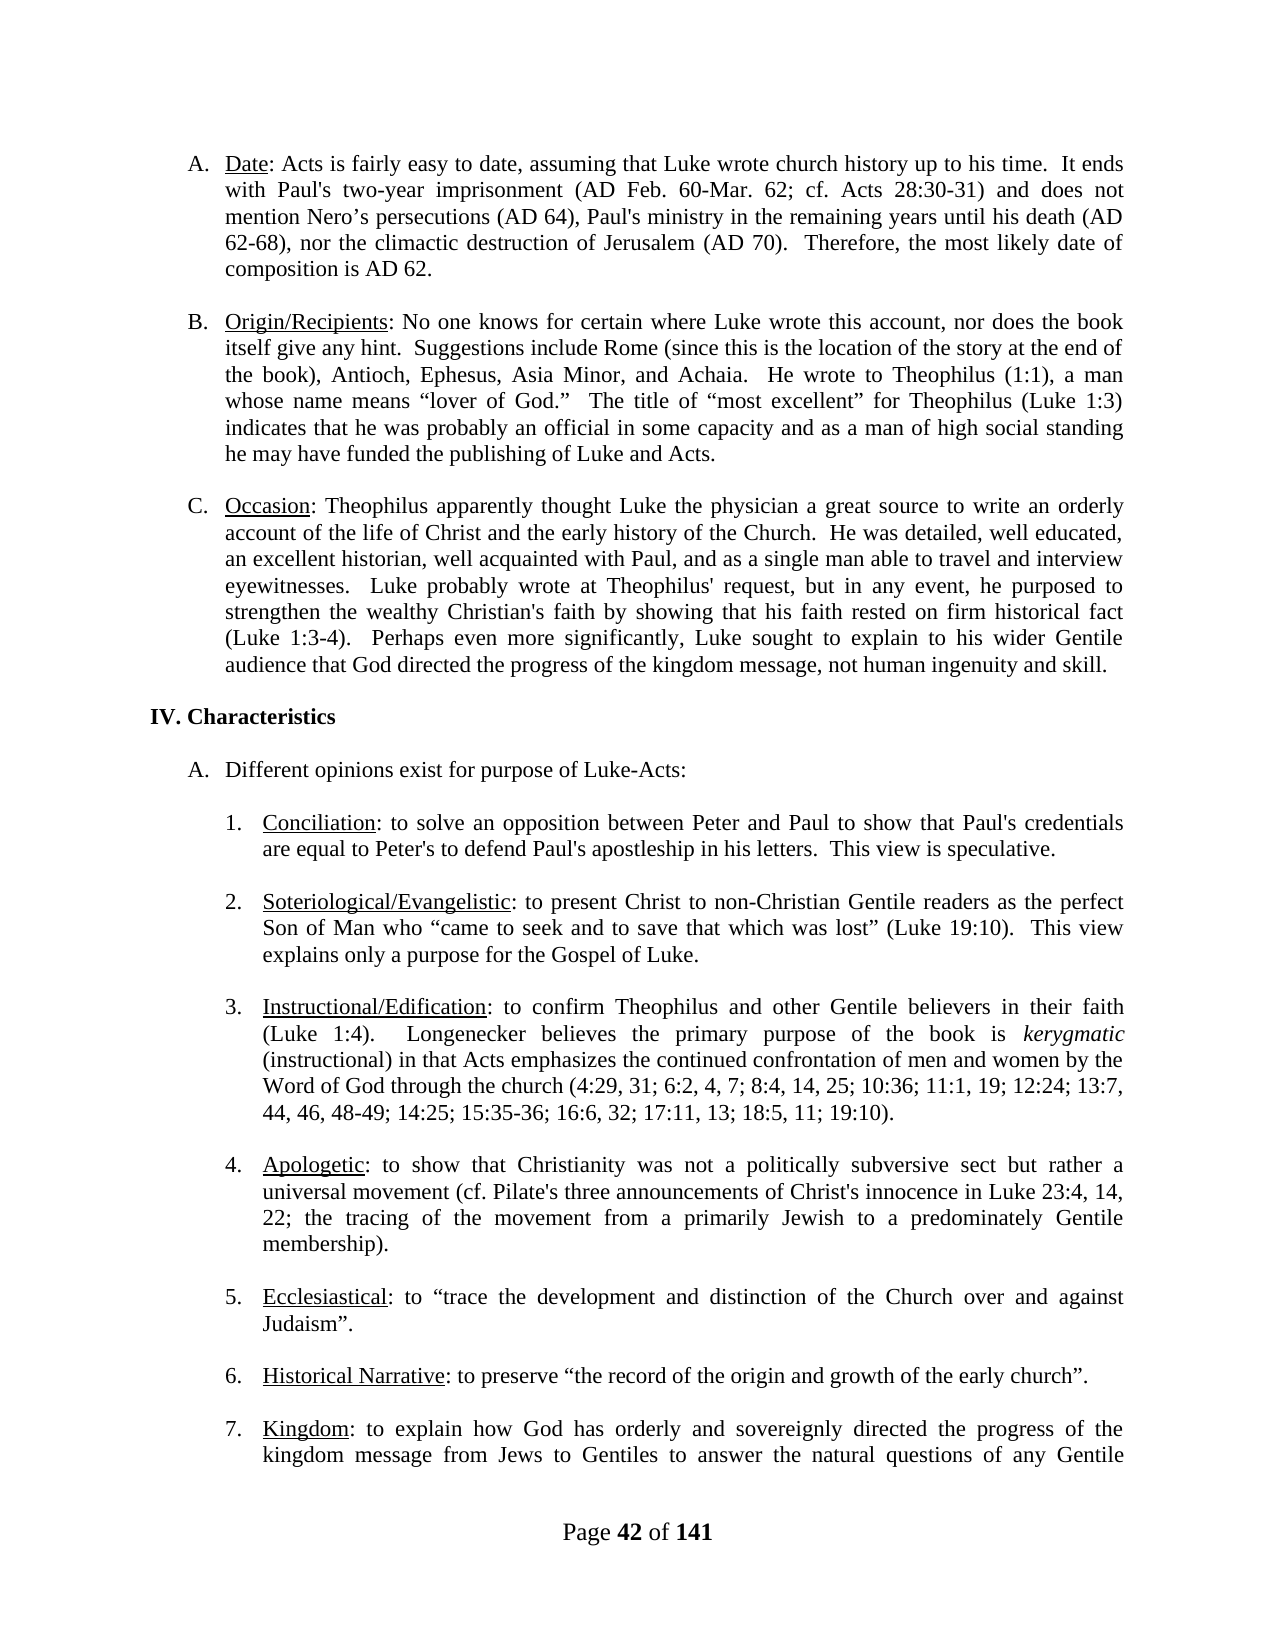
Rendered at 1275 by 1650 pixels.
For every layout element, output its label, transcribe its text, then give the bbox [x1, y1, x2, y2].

text B. Origin/Recipients: No one knows for certain where Luke wrote this account, nor does the book itself give any hint. Suggestions include Rome (since this is the location of the story at the end of the book), Antioch, Ephesus, Asia Minor, and Achaia. He wrote to Theophilus (1:1), a man whose name means “lover of God.” The title of “most excellent” for Theophilus (Luke 1:3) indicates that he was probably an official in some capacity and as a man of high social standing he may have funded the publishing of Luke and Acts. [187, 308, 1125, 466]
text A. Date: Acts is fairly easy to date, assuming that Luke wrote church history up to his time. It ends with Paul's two-year imprisonment (AD Feb. 60-Mar. 62; cf. Acts 28:30-31) and does not mention Nero’s persecutions (AD 64), Paul's ministry in the remaining years until his death (AD 62-68), nor the climactic destruction of Jerusalem (AD 70). Therefore, the most likely date of composition is AD 62. [187, 150, 1125, 282]
text A. Different opinions exist for purpose of Luke-Acts: [187, 756, 1125, 782]
text 1. Conciliation: to solve an opposition between Peter and Paul to show that Paul's credentials are equal to Peter's to defend Paul's apostleship in his letters. This view is speculative. [225, 809, 1125, 862]
text 2. Soteriological/Evangelistic: to present Christ to non-Christian Gentile readers as the perfect Son of Man who “came to seek and to save that which was lost” (Luke 19:10). This view explains only a purpose for the Gospel of Luke. [225, 888, 1125, 967]
text 5. Ecclesiastical: to “trace the development and distinction of the Church over and against Judaism”. [225, 1283, 1125, 1336]
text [225, 1415, 1125, 1468]
text 4. Apologetic: to show that Christianity was not a politically subversive sect but rather a universal movement (cf. Pilate's three announcements of Christ's innocence in Luke 23:4, 14, 22; the tracing of the movement from a primarily Jewish to a predominately Gentile membership). [225, 1151, 1125, 1257]
text 6. Historical Narrative: to preserve “the record of the origin and growth of the early church”. [225, 1362, 1125, 1389]
text 3. Instructional/Edification: to confirm Theophilus and other Gentile believers in their faith (Luke 1:4). Longenecker believes the primary purpose of the book is kerygmatic (instructional) in that Acts emphasizes the continued confrontation of men and women by the Word of God through the church (4:29, 31; 6:2, 4, 7; 8:4, 14, 25; 10:36; 11:1, 19; 12:24; 13:7, 44, 46, 48-49; 14:25; 15:35-36; 16:6, 32; 17:11, 13; 18:5, 11; 19:10). [225, 993, 1125, 1125]
text C. Occasion: Theophilus apparently thought Luke the physician a great source to write an orderly account of the life of Christ and the early history of the Church. He was detailed, well educated, an excellent historian, well acquainted with Paul, and as a single man able to travel and interview eyewitnesses. Luke probably wrote at Theophilus' request, but in any event, he purposed to strengthen the wealthy Christian's faith by showing that his faith rested on firm historical fact (Luke 1:3-4). Perhaps even more significantly, Luke sought to explain to his wider Gentile audience that God directed the progress of the kingdom message, not human ingenuity and skill. [187, 493, 1125, 677]
text IV. Characteristics [150, 703, 1125, 730]
